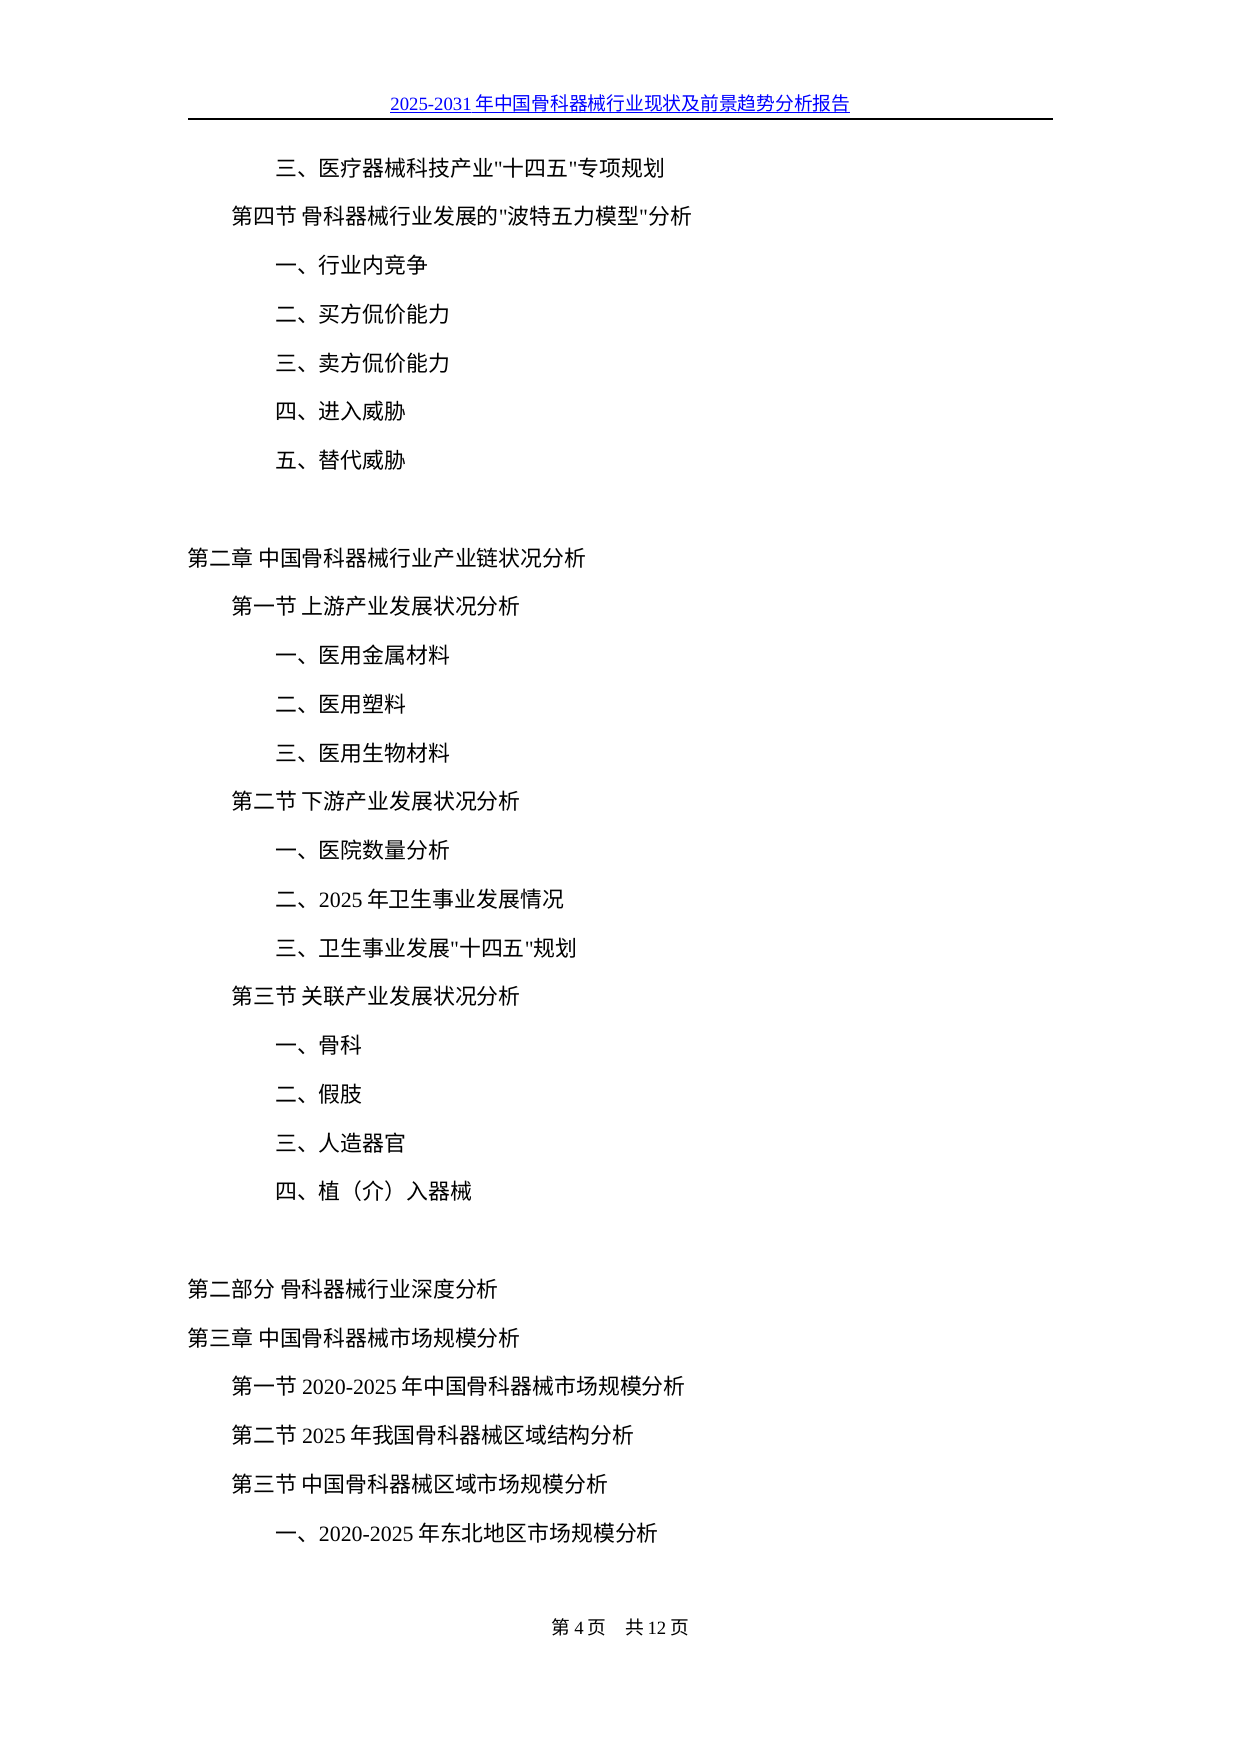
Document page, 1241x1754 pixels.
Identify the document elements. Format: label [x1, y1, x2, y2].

text [187, 150, 1053, 1548]
